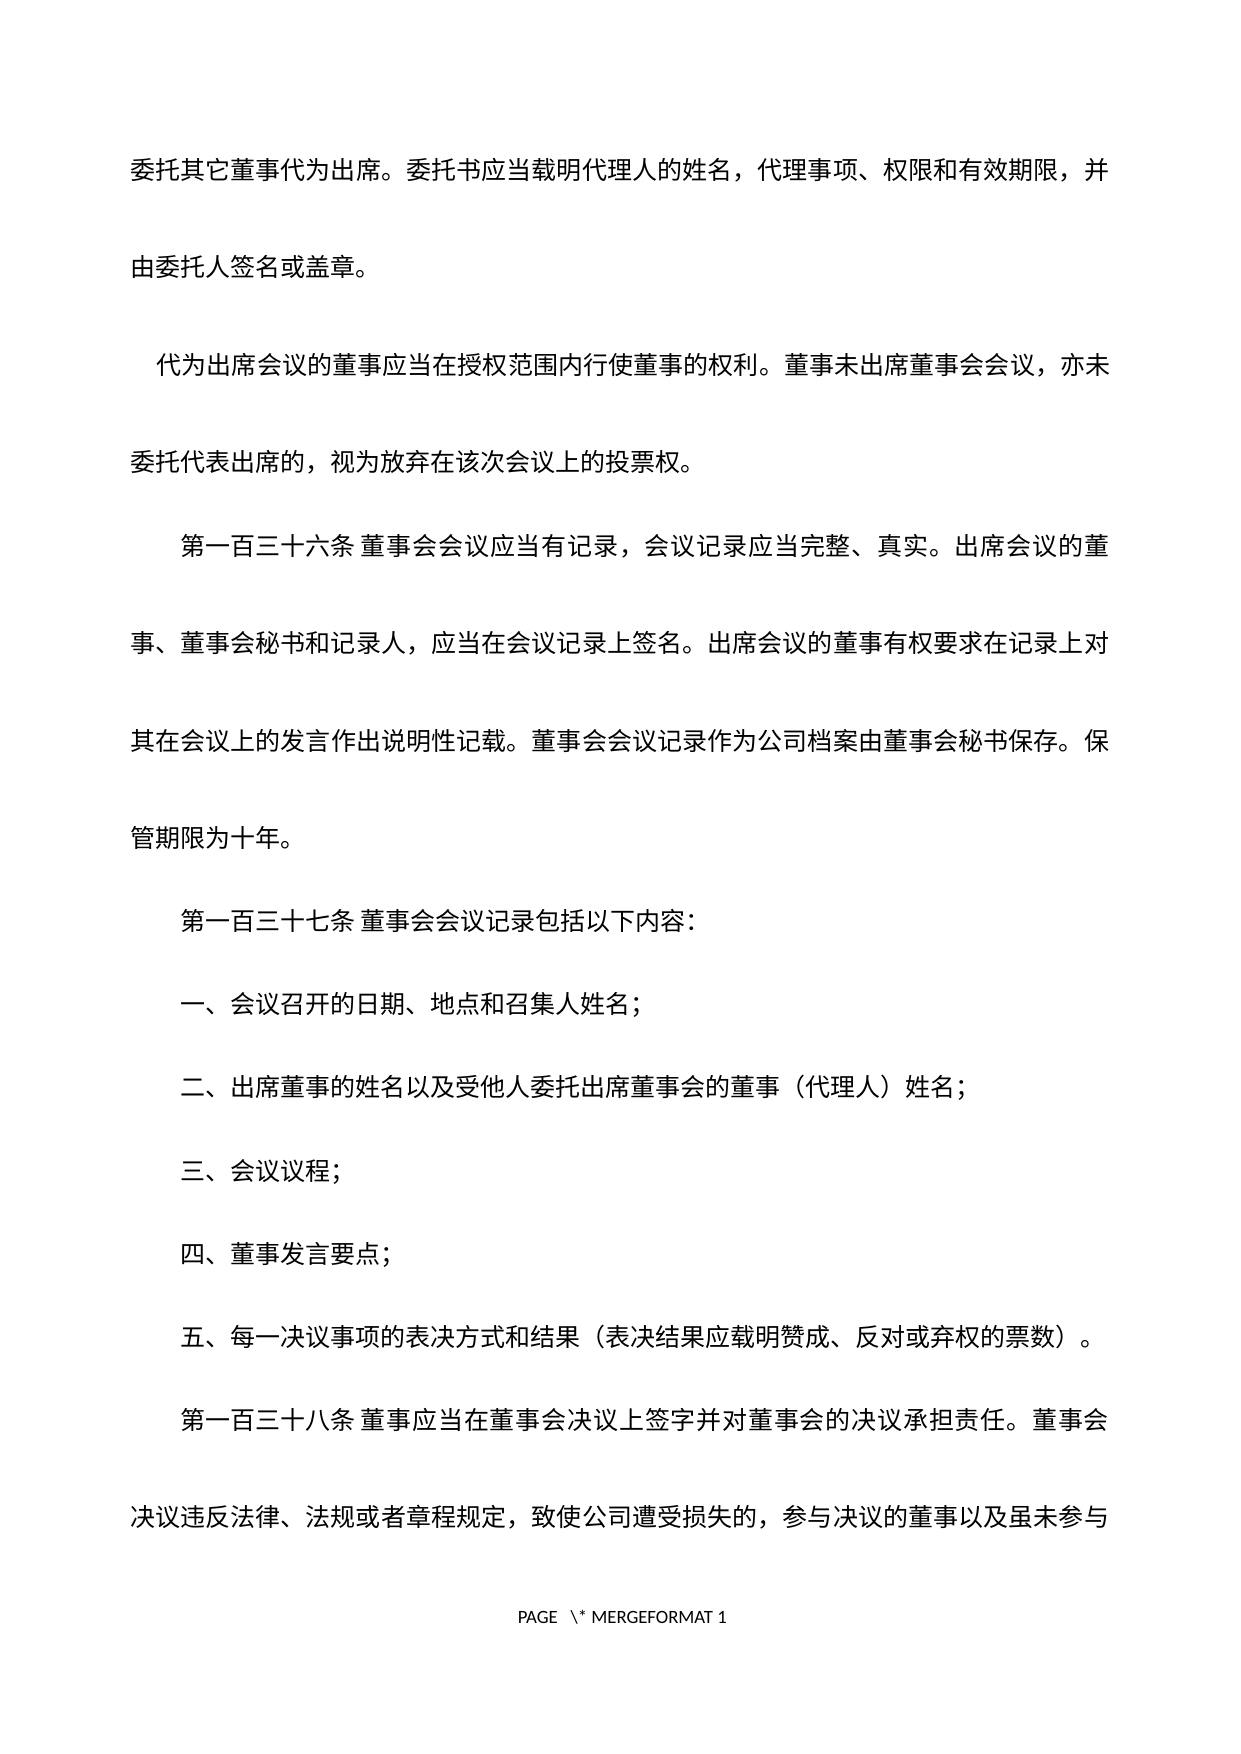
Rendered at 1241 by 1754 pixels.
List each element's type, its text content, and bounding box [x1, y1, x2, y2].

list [130, 136, 1110, 493]
text 二、出席董事的姓名以及受他人委托出席董事会的董事（代理人）姓名； [130, 1053, 1110, 1118]
list 董事会会议记录包括以下内容： [130, 887, 1110, 952]
list 董事会会议应当有记录，会议记录应当完整、真实。出席会议的董事、董事会秘书和记录人，应当在会议记录上签名。出席会议的董事有权要求在记录上对其在会议上的发言作出说明性记载。董事会会议记录作为公司档案由董事会秘书保存。保管期限为十年。 [130, 512, 1110, 869]
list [130, 1386, 1110, 1548]
text 五、每一决议事项的表决方式和结果（表决结果应载明赞成、反对或弃权的票数）。 [130, 1303, 1110, 1368]
text 一、会议召开的日期、地点和召集人姓名； [130, 970, 1110, 1035]
text 三、会议议程； [130, 1137, 1110, 1202]
text 四、董事发言要点； [130, 1220, 1110, 1285]
